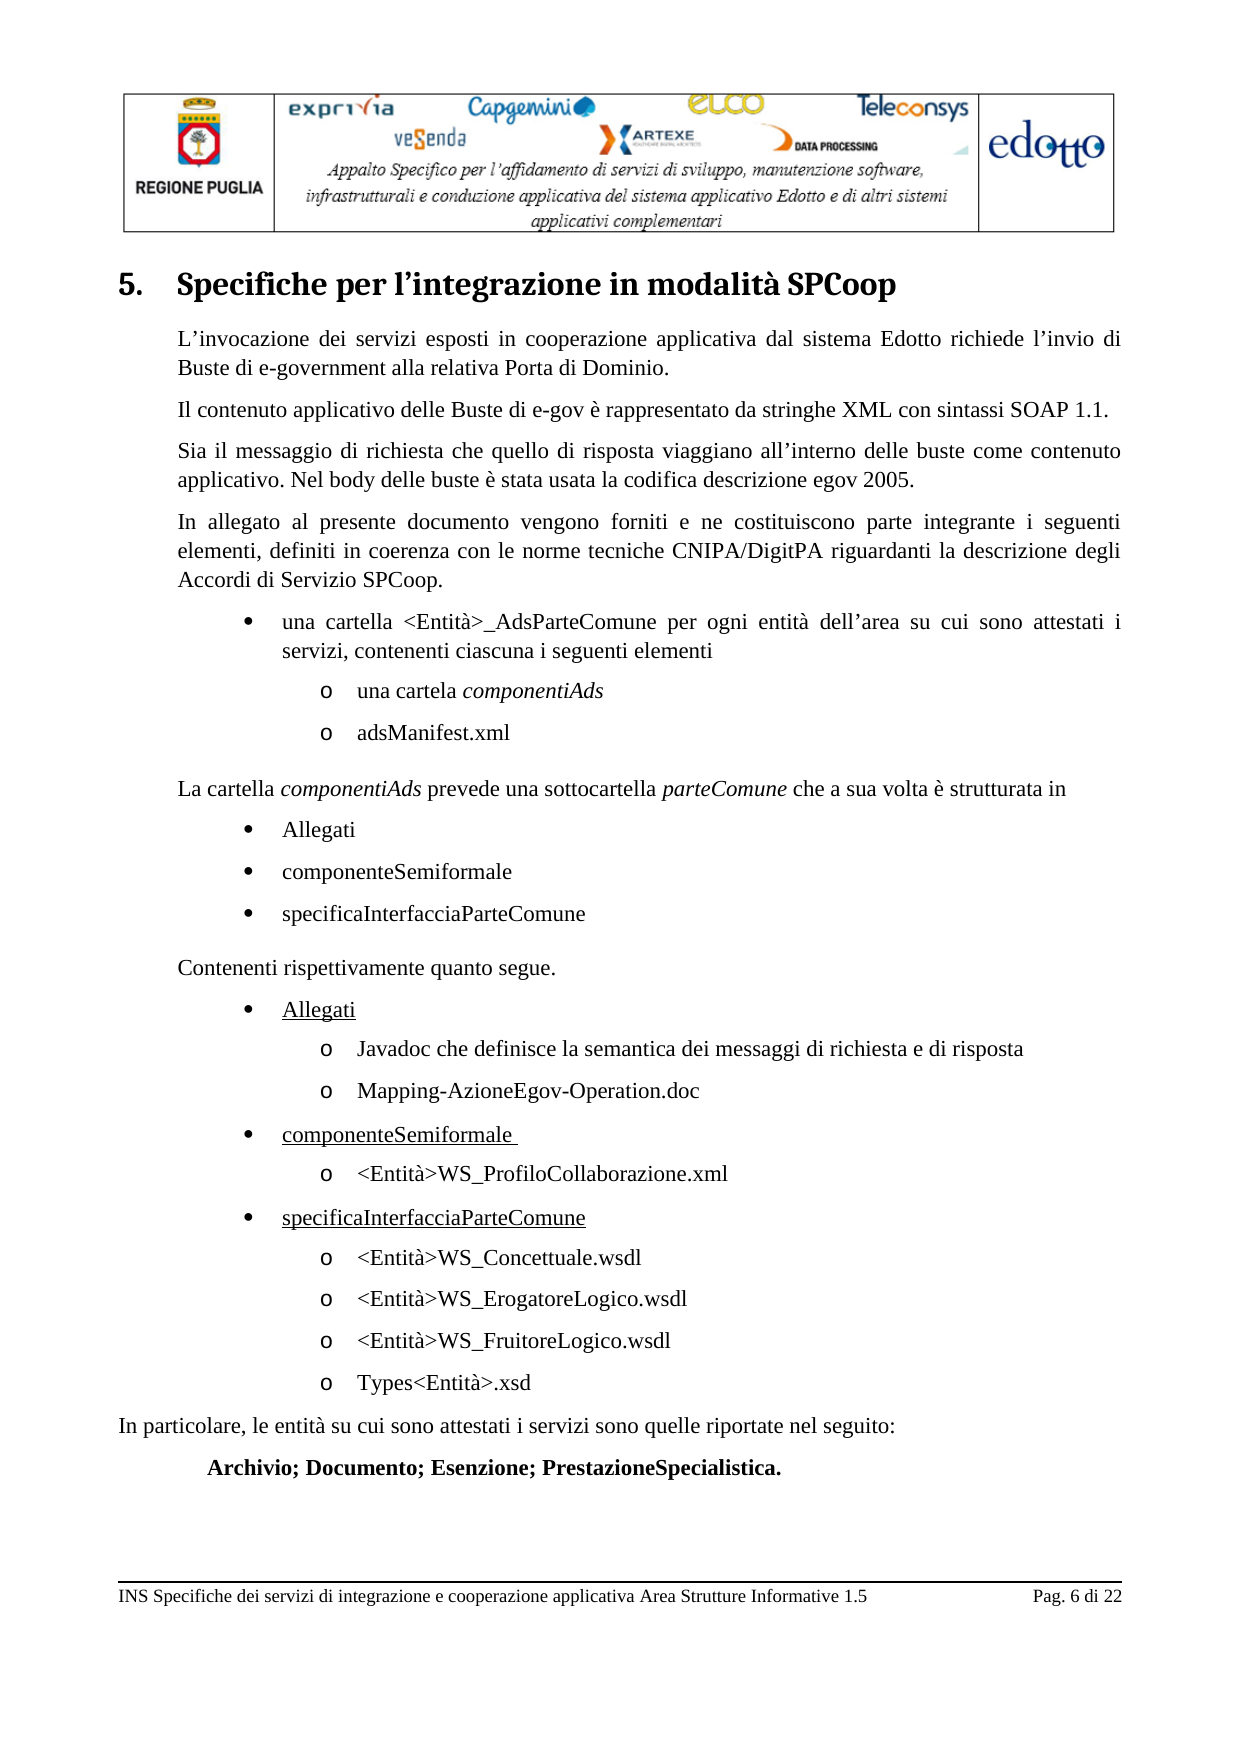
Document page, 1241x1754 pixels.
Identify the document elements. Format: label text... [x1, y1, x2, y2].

text Contenenti rispettivamente quanto segue. [177, 951, 1122, 980]
list Allegati [244, 993, 1122, 1022]
picture [118, 87, 1123, 240]
text La cartella componentiAds prevede una sottocartella parteComune che a sua volta è strutturata in [177, 772, 1122, 801]
list specificaInterfacciaParteComune [244, 897, 1122, 926]
list adsManifest.xml [319, 718, 1122, 747]
text L’invocazione dei servizi esposti in cooperazione applicativa dal sistema Edotto richiede l’invio di Buste di e-government alla relativa Porta di Dominio. [177, 322, 1122, 380]
list specificaInterfacciaParteComune [244, 1201, 1122, 1230]
list Mapping-AzioneEgov-Operation.doc [319, 1076, 1122, 1105]
list una cartella <Entità>_AdsParteComune per ogni entità dell’area su cui sono attestati i servizi, contenenti ciascuna i seguenti elementi [244, 605, 1122, 664]
list una cartela componentiAds [319, 676, 1122, 705]
text Il contenuto applicativo delle Buste di e-gov è rappresentato da stringhe XML con sintassi SOAP 1.1. [177, 393, 1122, 422]
list <Entità>WS_ProfiloCollaborazione.xml [319, 1159, 1122, 1189]
text Sia il messaggio di richiesta che quello di risposta viaggiano all’interno delle buste come contenuto applicativo. Nel body delle buste è stata usata la codifica descrizione egov 2005. [177, 434, 1122, 493]
list <Entità>WS_Concettuale.wsdl [319, 1243, 1122, 1272]
text In particolare, le entità su cui sono attestati i servizi sono quelle riportate nel seguito: [118, 1409, 1048, 1439]
text Archivio; Documento; Esenzione; PrestazioneSpecialistica. [118, 1451, 1048, 1480]
list <Entità>WS_FruitoreLogico.wsdl [319, 1326, 1122, 1355]
list Javadoc che definisce la semantica dei messaggi di richiesta e di risposta [319, 1034, 1122, 1064]
text In allegato al presente documento vengono forniti e ne costituiscono parte integrante i seguenti elementi, definiti in coerenza con le norme tecniche CNIPA/DigitPA riguardanti la descrizione degli Accordi di Servizio SPCoop. [177, 505, 1122, 593]
subtitle Specifiche per l’integrazione in modalità SPCoop [118, 265, 1063, 303]
list componenteSemiformale [244, 855, 1122, 884]
list Types<Entità>.xsd [319, 1368, 1122, 1397]
list Allegati [244, 814, 1122, 843]
list componenteSemiformale [244, 1118, 1122, 1147]
list <Entità>WS_ErogatoreLogico.wsdl [319, 1284, 1122, 1314]
